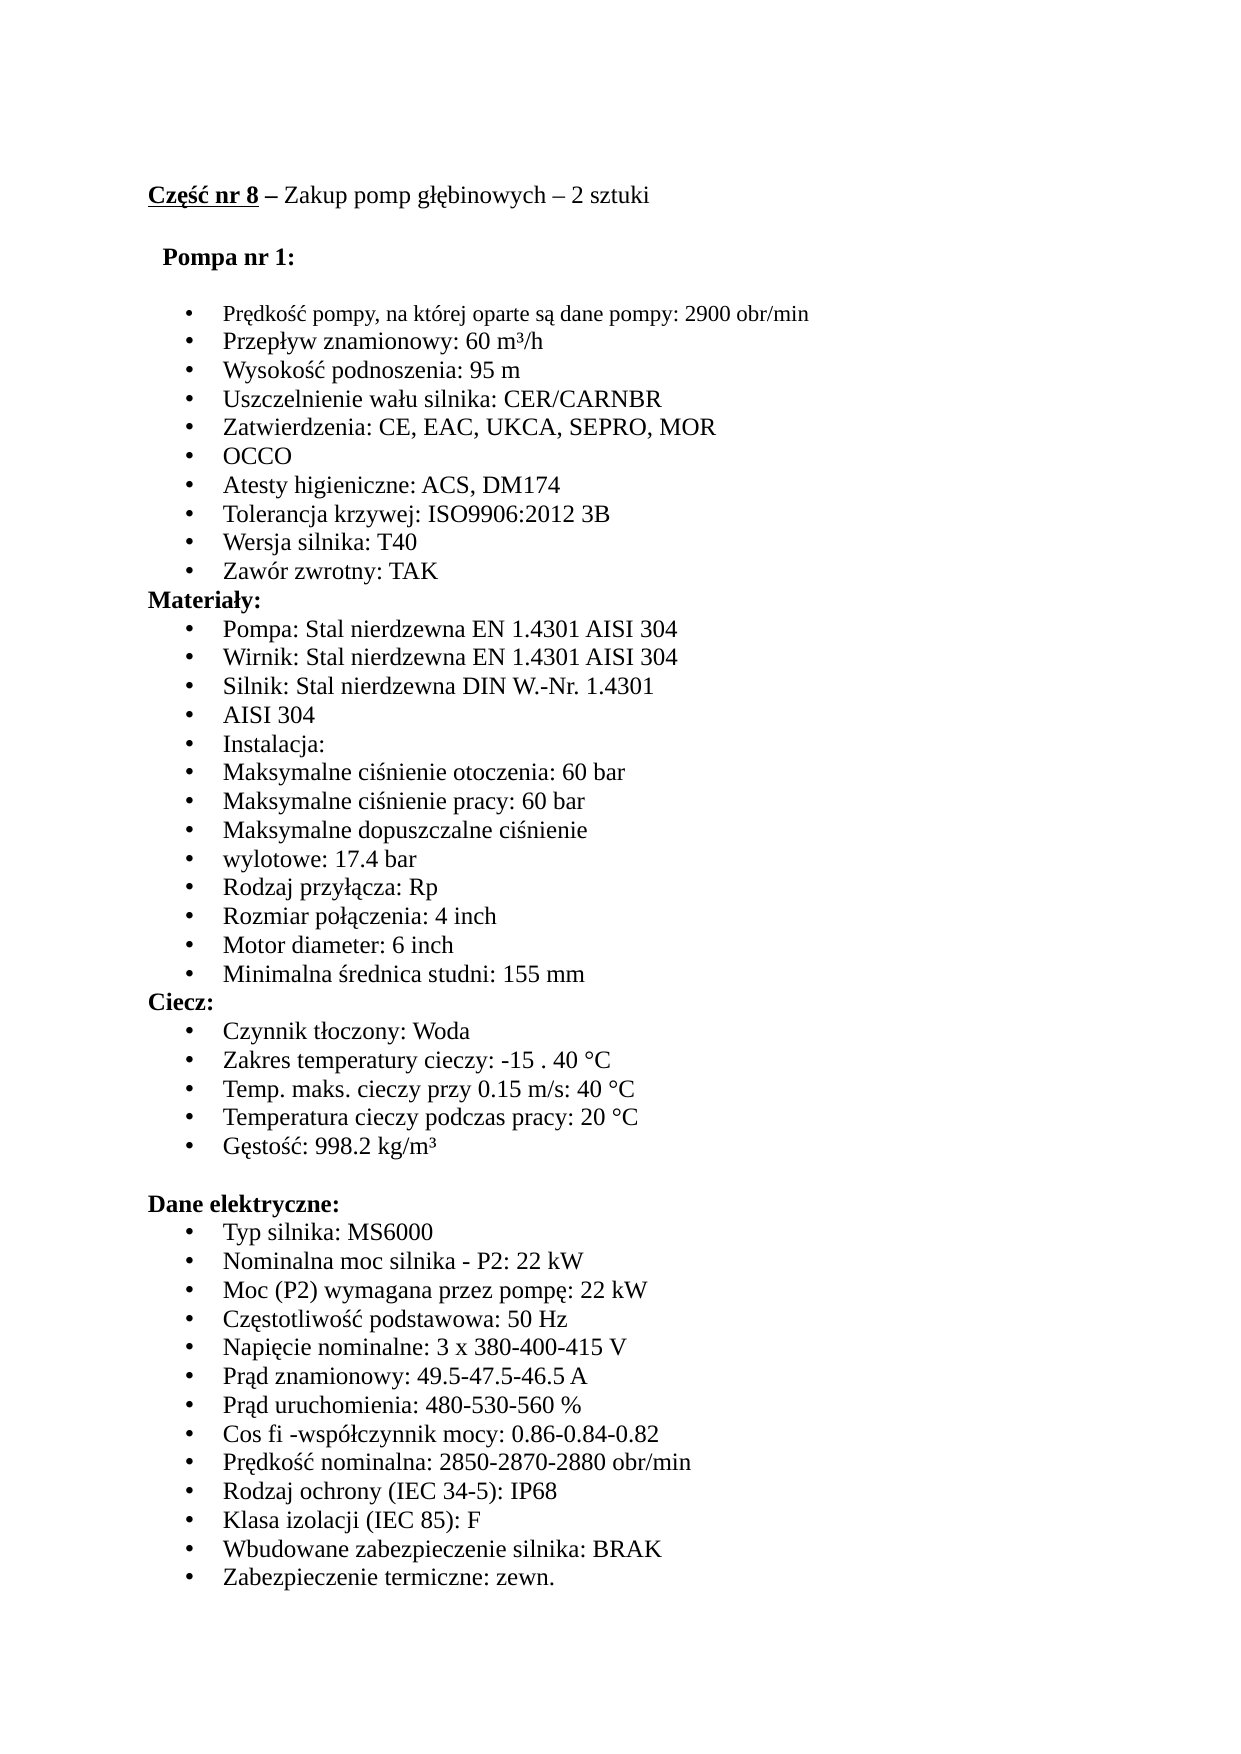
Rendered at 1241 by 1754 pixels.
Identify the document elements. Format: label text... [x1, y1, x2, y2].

list Motor diameter: 6 inch [185, 930, 1093, 959]
list Wysokość podnoszenia: 95 m [185, 355, 1093, 384]
list wylotowe: 17.4 bar [185, 844, 1093, 872]
list Prędkość pompy, na której oparte są dane pompy: 2900 obr/min [185, 300, 1093, 326]
text Pompa nr 1: [162, 242, 1093, 271]
list Maksymalne ciśnienie pracy: 60 bar [185, 786, 1093, 815]
list Silnik: Stal nierdzewna DIN W.-Nr. 1.4301 [185, 671, 1093, 700]
list Maksymalne ciśnienie otoczenia: 60 bar [185, 757, 1093, 786]
list Czynnik tłoczony: Woda [185, 1016, 1093, 1045]
list Prędkość nominalna: 2850-2870-2880 obr/min [185, 1447, 1093, 1476]
list Pompa: Stal nierdzewna EN 1.4301 AISI 304 [185, 614, 1093, 642]
list Typ silnika: MS6000 [185, 1217, 1093, 1246]
list Uszczelnienie wału silnika: CER/CARNBR [185, 384, 1093, 412]
list Moc (P2) wymagana przez pompę: 22 kW [185, 1275, 1093, 1304]
list Temp. maks. cieczy przy 0.15 m/s: 40 °C [185, 1074, 1093, 1102]
list Wirnik: Stal nierdzewna EN 1.4301 AISI 304 [185, 642, 1093, 671]
list Nominalna moc silnika - P2: 22 kW [185, 1246, 1093, 1275]
list Instalacja: [185, 729, 1093, 757]
list Rodzaj ochrony (IEC 34-5): IP68 [185, 1476, 1093, 1505]
list Zatwierdzenia: CE, EAC, UKCA, SEPRO, MOR [185, 412, 1093, 441]
text Materiały: [148, 585, 1093, 614]
list Prąd uruchomienia: 480-530-560 % [185, 1390, 1093, 1419]
list Temperatura cieczy podczas pracy: 20 °C [185, 1102, 1093, 1131]
list Klasa izolacji (IEC 85): F [185, 1505, 1093, 1534]
list Wbudowane zabezpieczenie silnika: BRAK [185, 1534, 1093, 1562]
list OCCO [185, 441, 1093, 470]
list Tolerancja krzywej: ISO9906:2012 3B [185, 499, 1093, 527]
list Rozmiar połączenia: 4 inch [185, 901, 1093, 930]
list Napięcie nominalne: 3 x 380-400-415 V [185, 1332, 1093, 1361]
list Prąd znamionowy: 49.5-47.5-46.5 A [185, 1361, 1093, 1390]
text Ciecz: [148, 987, 1093, 1016]
list Zawór zwrotny: TAK [185, 556, 1093, 585]
list Zabezpieczenie termiczne: zewn. [185, 1562, 1093, 1591]
list Atesty higieniczne: ACS, DM174 [185, 470, 1093, 499]
list Przepływ znamionowy: 60 m³/h [185, 326, 1093, 355]
list Zakres temperatury cieczy: -15 . 40 °C [185, 1045, 1093, 1074]
list Rodzaj przyłącza: Rp [185, 872, 1093, 901]
list Wersja silnika: T40 [185, 527, 1093, 556]
list AISI 304 [185, 700, 1093, 729]
list Częstotliwość podstawowa: 50 Hz [185, 1304, 1093, 1332]
text Dane elektryczne: [148, 1189, 1093, 1217]
list Cos fi -współczynnik mocy: 0.86-0.84-0.82 [185, 1419, 1093, 1447]
list Gęstość: 998.2 kg/m³ [185, 1131, 1093, 1160]
text Część nr 8 – Zakup pomp głębinowych – 2 sztuki [148, 181, 1093, 209]
list Maksymalne dopuszczalne ciśnienie [185, 815, 1093, 844]
list Minimalna średnica studni: 155 mm [185, 959, 1093, 987]
